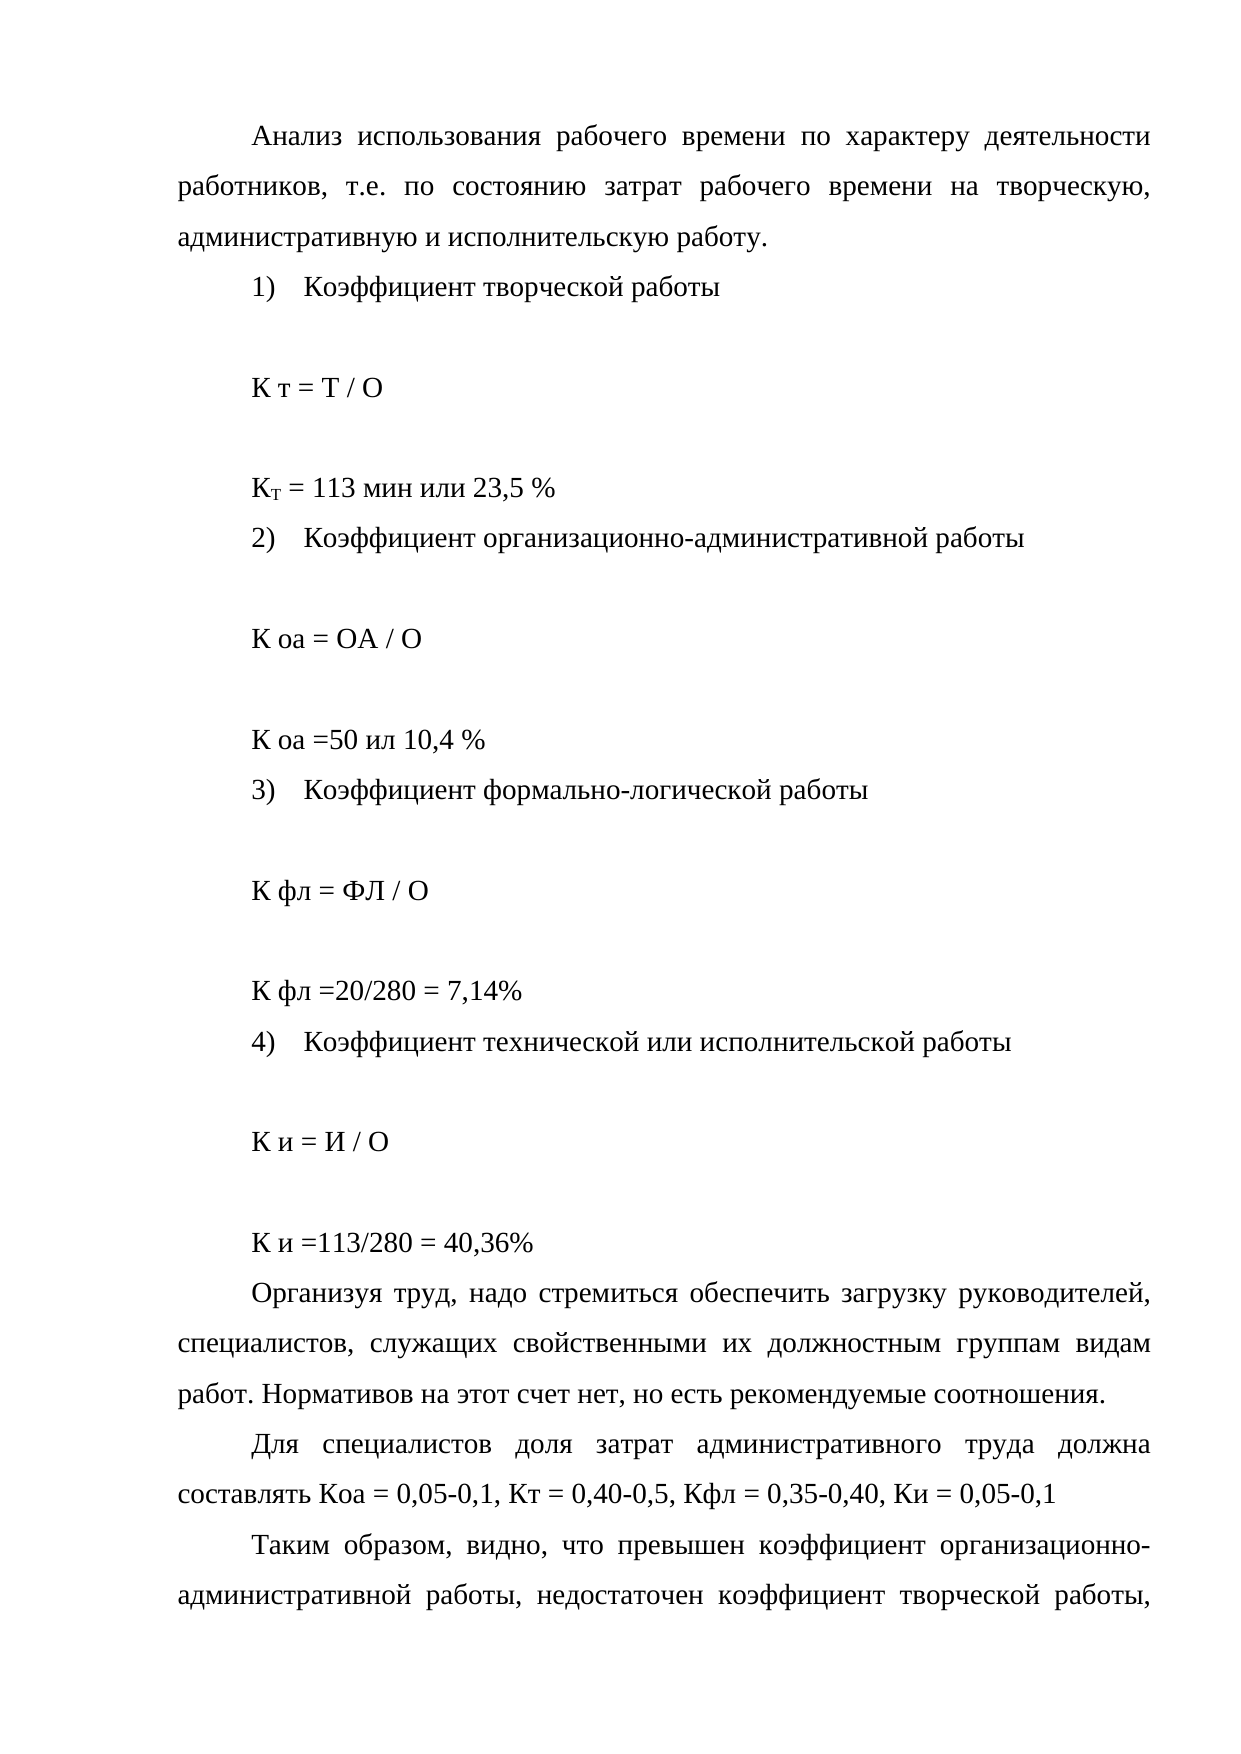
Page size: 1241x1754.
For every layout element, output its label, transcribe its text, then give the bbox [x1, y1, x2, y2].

list Коэффициент организационно-административной работы [177, 521, 1152, 554]
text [177, 1527, 1152, 1611]
list Коэффициент формально-логической работы [177, 772, 1152, 806]
text К т = Т / О [177, 370, 1152, 403]
list Коэффициент творческой работы [177, 269, 1152, 303]
text Организуя труд, надо стремиться обеспечить загрузку руководителей, специалистов, служащих свойственными их должностным группам видам работ. Нормативов на этот счет нет, но есть рекомендуемые соотношения. [177, 1275, 1152, 1409]
text К и = И / О [177, 1124, 1152, 1158]
text Анализ использования рабочего времени по характеру деятельности работников, т.е. по состоянию затрат рабочего времени на творческую, административную и исполнительскую работу. [177, 118, 1152, 252]
text К оа = ОА / О [177, 621, 1152, 655]
text К фл = ФЛ / О [177, 873, 1152, 906]
text Для специалистов доля затрат административного труда должна составлять Коа = 0,05-0,1, Кт = 0,40-0,5, Кфл = 0,35-0,40, Ки = 0,05-0,1 [177, 1426, 1152, 1510]
text КТ = 113 мин или 23,5 % [177, 470, 1152, 504]
text К фл =20/280 = 7,14% [177, 973, 1152, 1007]
text К и =113/280 = 40,36% [177, 1225, 1152, 1258]
list Коэффициент технической или исполнительской работы [177, 1024, 1152, 1057]
text К оа =50 ил 10,4 % [177, 722, 1152, 755]
